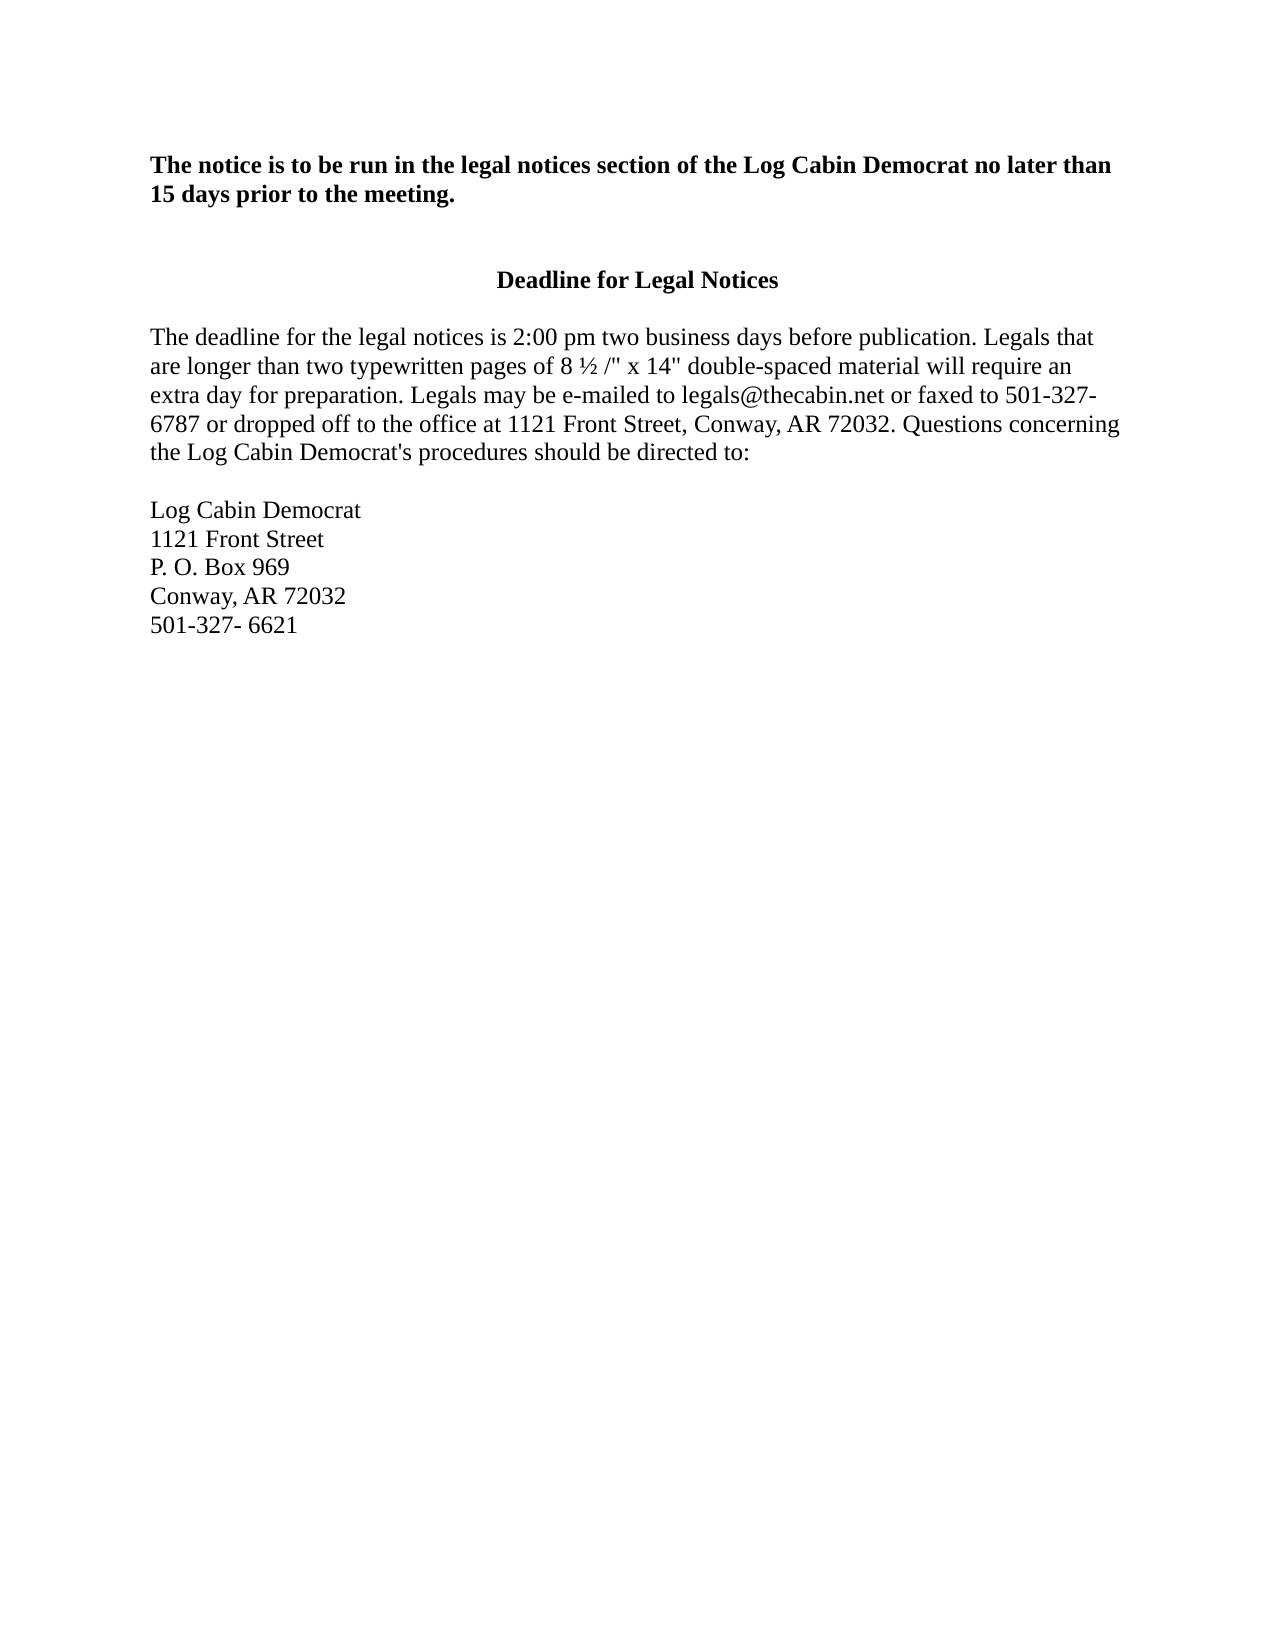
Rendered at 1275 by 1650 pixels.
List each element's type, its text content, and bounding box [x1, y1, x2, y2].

text Log Cabin Democrat [150, 495, 1125, 524]
text Deadline for Legal Notices [150, 265, 1125, 294]
text P. O. Box 969 [150, 552, 1125, 581]
text The notice is to be run in the legal notices section of the Log Cabin Democrat no later than 15 days prior to the meeting. [150, 150, 1125, 207]
text 1121 Front Street [150, 524, 1125, 552]
text 501-327- 6621 [150, 610, 1125, 639]
text Conway, AR 72032 [150, 581, 1125, 610]
text The deadline for the legal notices is 2:00 pm two business days before publication. Legals that are longer than two typewritten pages of 8 ½ /" x 14" double-spaced material will require an extra day for preparation. Legals may be e-mailed to legals@thecabin.net or faxed to 501-327-6787 or dropped off to the office at 1121 Front Street, Conway, AR 72032. Questions concerning the Log Cabin Democrat's procedures should be directed to: [150, 322, 1125, 466]
